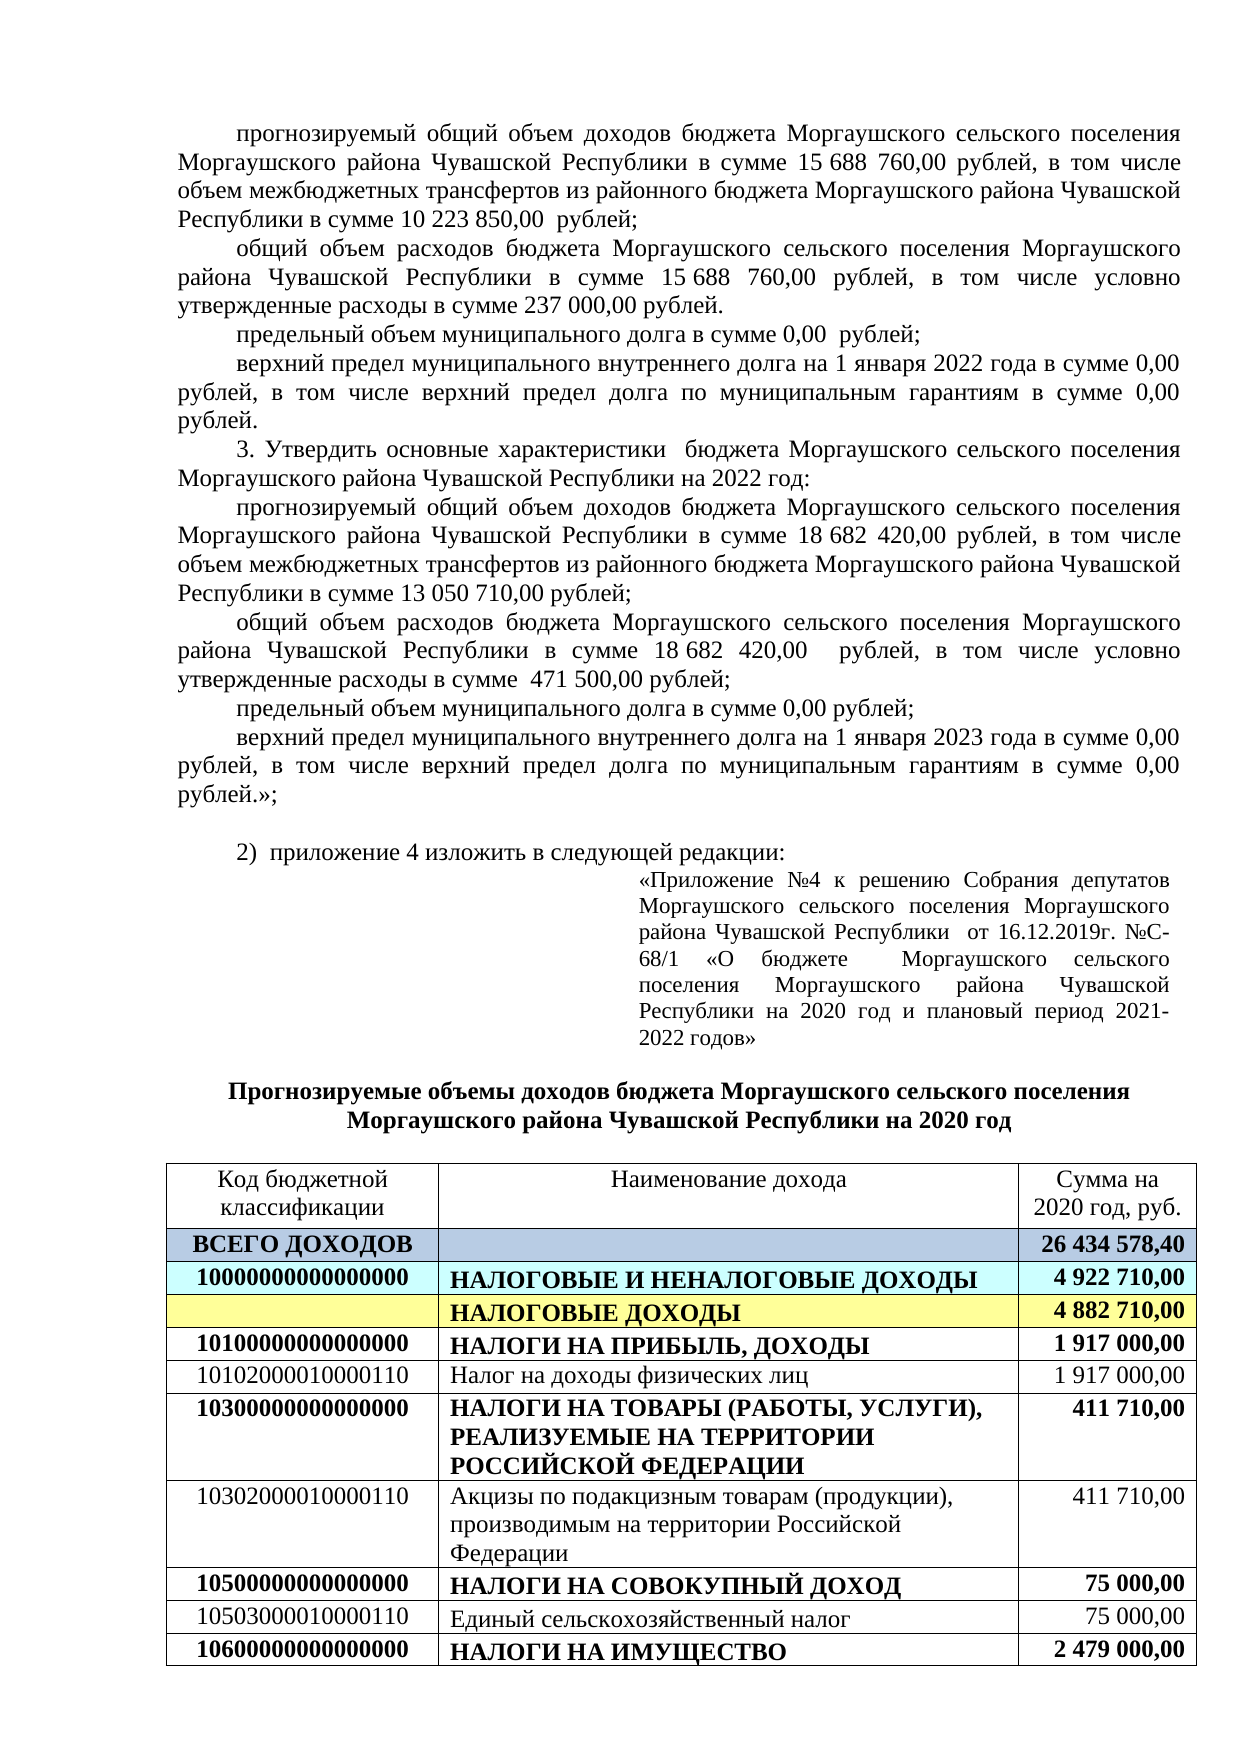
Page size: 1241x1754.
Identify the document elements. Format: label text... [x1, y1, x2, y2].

table_cell ВСЕГО ДОХОДОВ [167, 1229, 438, 1261]
table_cell НАЛОГИ НА ИМУЩЕСТВО [439, 1634, 1018, 1665]
table_cell НАЛОГИ НА ТОВАРЫ (РАБОТЫ, УСЛУГИ), РЕАЛИЗУЕМЫЕ НА ТЕРРИТОРИИ РОССИЙСКОЙ ФЕДЕРАЦИИ [439, 1394, 1018, 1480]
table_cell 10600000000000000 [167, 1634, 438, 1665]
text общий объем расходов бюджета Моргаушского сельского поселения Моргаушского района Чувашской Республики в сумме 18 682 420,00 рублей, в том числе условно утвержденные расходы в сумме 471 500,00 рублей; [177, 607, 1181, 693]
table_cell НАЛОГИ НА ПРИБЫЛЬ, ДОХОДЫ [439, 1328, 1018, 1359]
table_cell 10503000010000110 [167, 1601, 438, 1633]
table_cell 2 479 000,00 [1019, 1634, 1196, 1665]
table_header Наименование дохода [439, 1164, 1018, 1228]
table_cell 1 917 000,00 [1019, 1328, 1196, 1359]
table_cell 1 917 000,00 [1019, 1361, 1196, 1392]
table_cell 10000000000000000 [167, 1262, 438, 1294]
table_cell 26 434 578,40 [1019, 1229, 1196, 1261]
table_cell 411 710,00 [1019, 1481, 1196, 1567]
text прогнозируемый общий объем доходов бюджета Моргаушского сельского поселения Моргаушского района Чувашской Республики в сумме 18 682 420,00 рублей, в том числе объем межбюджетных трансфертов из районного бюджета Моргаушского района Чувашской Республики в сумме 13 050 710,00 рублей; [177, 492, 1181, 607]
table_cell Единый сельскохозяйственный налог [439, 1601, 1018, 1633]
table_cell 10100000000000000 [167, 1328, 438, 1359]
table_header Код бюджетной классификации [167, 1164, 438, 1228]
text общий объем расходов бюджета Моргаушского сельского поселения Моргаушского района Чувашской Республики в сумме 15 688 760,00 рублей, в том числе условно утвержденные расходы в сумме 237 000,00 рублей. [177, 233, 1181, 319]
table_cell 10300000000000000 [167, 1394, 438, 1480]
text верхний предел муниципального внутреннего долга на 1 января 2023 года в сумме 0,00 рублей, в том числе верхний предел долга по муниципальным гарантиям в сумме 0,00 рублей.»; [177, 722, 1181, 808]
table_cell Акцизы по подакцизным товарам (продукции), производимым на территории Российской Федерации [439, 1481, 1018, 1567]
table_cell НАЛОГОВЫЕ И НЕНАЛОГОВЫЕ ДОХОДЫ [439, 1262, 1018, 1294]
text прогнозируемый общий объем доходов бюджета Моргаушского сельского поселения Моргаушского района Чувашской Республики в сумме 15 688 760,00 рублей, в том числе объем межбюджетных трансфертов из районного бюджета Моргаушского района Чувашской Республики в сумме 10 223 850,00 рублей; [177, 118, 1181, 233]
table_cell Налог на доходы физических лиц [439, 1361, 1018, 1392]
table_cell 4 922 710,00 [1019, 1262, 1196, 1294]
table_cell 411 710,00 [1019, 1394, 1196, 1480]
text предельный объем муниципального долга в сумме 0,00 рублей; [177, 693, 1181, 722]
text Прогнозируемые объемы доходов бюджета Моргаушского сельского поселения Моргаушского района Чувашской Республики на 2020 год [177, 1076, 1181, 1134]
table_cell 75 000,00 [1019, 1568, 1196, 1600]
table_header Сумма на 2020 год, руб. [1019, 1164, 1196, 1228]
text верхний предел муниципального внутреннего долга на 1 января 2022 года в сумме 0,00 рублей, в том числе верхний предел долга по муниципальным гарантиям в сумме 0,00 рублей. [177, 348, 1181, 434]
table_cell НАЛОГИ НА СОВОКУПНЫЙ ДОХОД [439, 1568, 1018, 1600]
table_cell 10302000010000110 [167, 1481, 438, 1567]
table_cell 75 000,00 [1019, 1601, 1196, 1633]
table_header «Приложение №4 к решению Собрания депутатов Моргаушского сельского поселения Моргаушского района Чувашской Республики от 16.12.2019г. №С-68/1 «О бюджете Моргаушского сельского поселения Моргаушского района Чувашской Республики на 2020 год и плановый период 2021-2022 годов» [627, 866, 1181, 1050]
table_cell НАЛОГОВЫЕ ДОХОДЫ [439, 1295, 1018, 1327]
table_cell [439, 1229, 1018, 1261]
table_cell 4 882 710,00 [1019, 1295, 1196, 1327]
table_cell 10102000010000110 [167, 1361, 438, 1392]
table_cell [167, 1295, 438, 1327]
text 3. Утвердить основные характеристики бюджета Моргаушского сельского поселения Моргаушского района Чувашской Республики на 2022 год: [177, 434, 1181, 492]
text 2) приложение 4 изложить в следующей редакции: [177, 837, 1181, 866]
text предельный объем муниципального долга в сумме 0,00 рублей; [177, 319, 1181, 348]
table_cell 10500000000000000 [167, 1568, 438, 1600]
